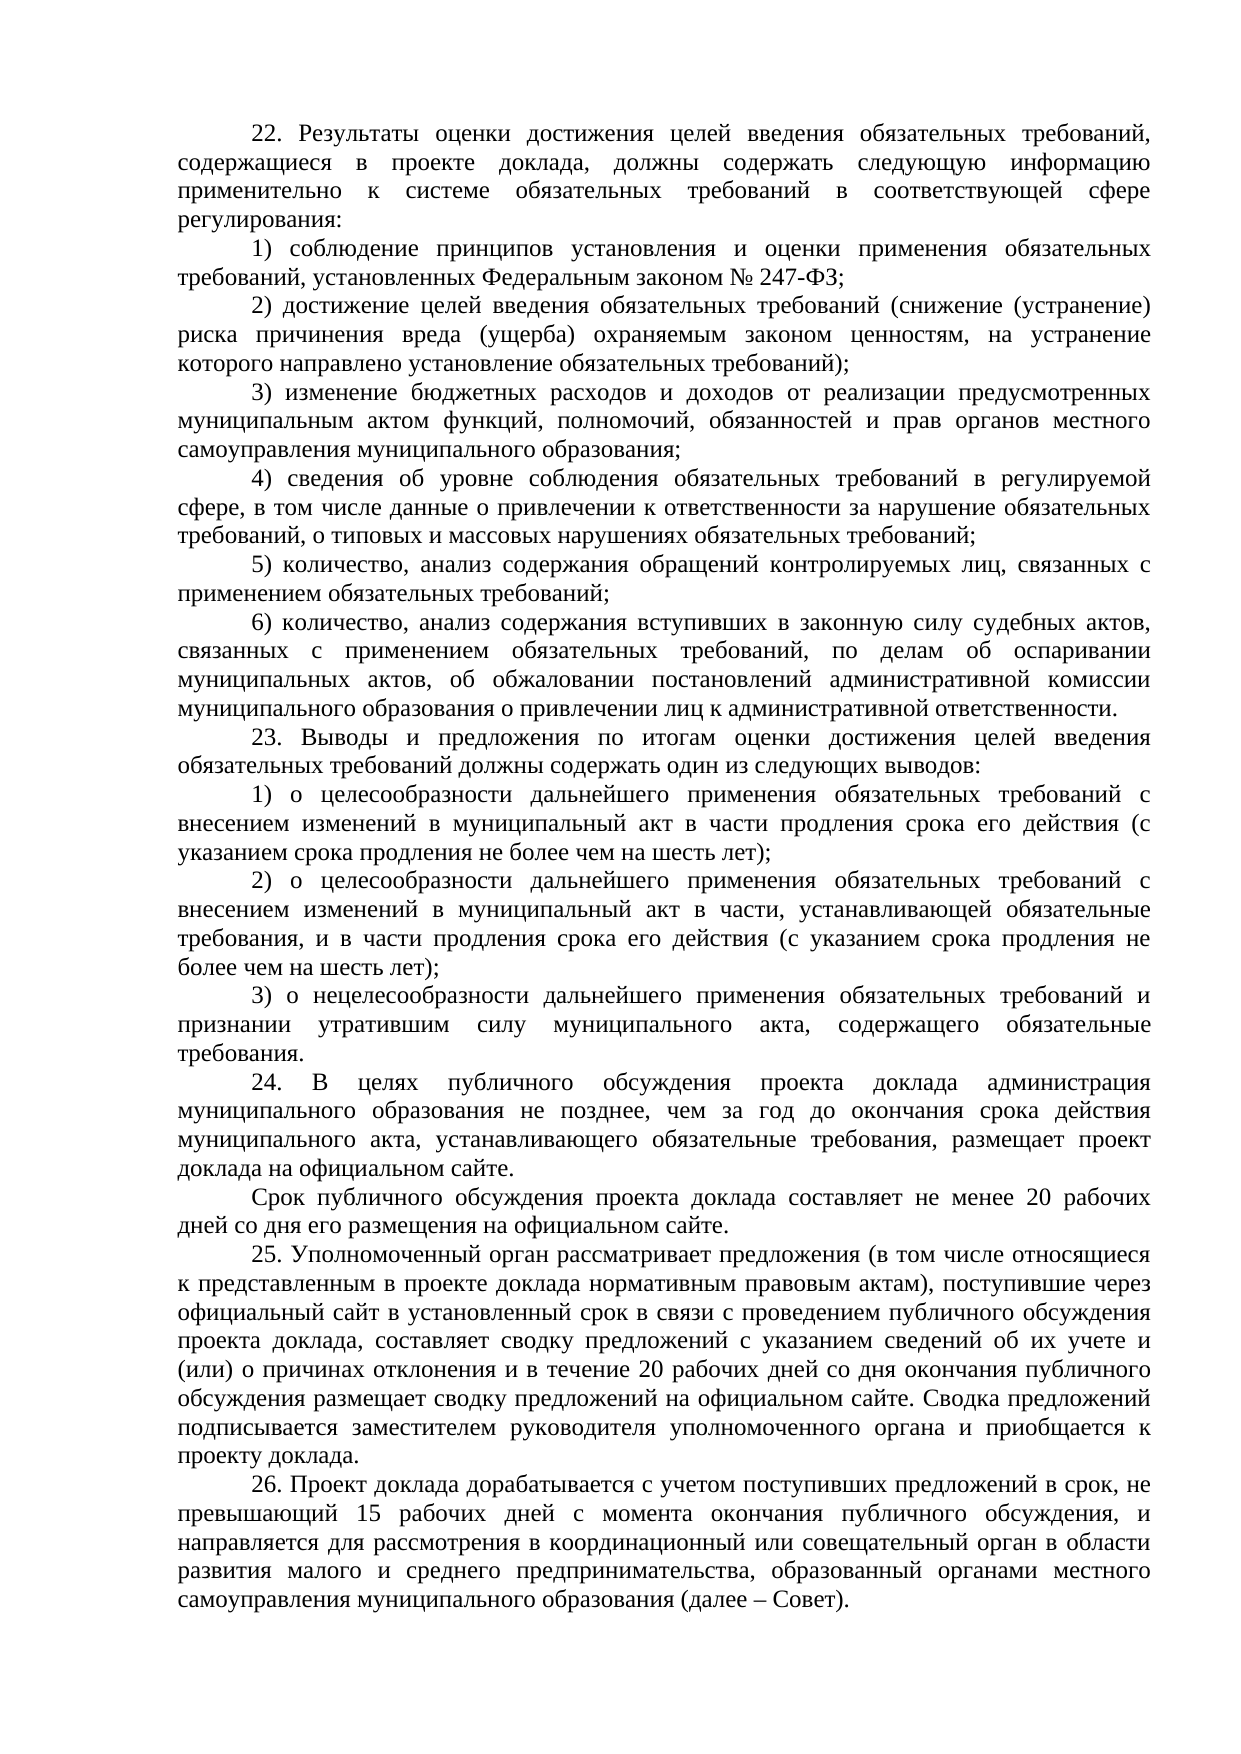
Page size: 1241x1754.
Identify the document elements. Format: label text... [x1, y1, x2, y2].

text 23. Выводы и предложения по итогам оценки достижения целей введения обязательных требований должны содержать один из следующих выводов: [177, 722, 1152, 779]
text 3) изменение бюджетных расходов и доходов от реализации предусмотренных муниципальным актом функций, полномочий, обязанностей и прав органов местного самоуправления муниципального образования; [177, 377, 1152, 463]
text Срок публичного обсуждения проекта доклада составляет не менее 20 рабочих дней со дня его размещения на официальном сайте. [177, 1182, 1152, 1239]
text 4) сведения об уровне соблюдения обязательных требований в регулируемой сфере, в том числе данные о привлечении к ответственности за нарушение обязательных требований, о типовых и массовых нарушениях обязательных требований; [177, 463, 1152, 549]
text 3) о нецелесообразности дальнейшего применения обязательных требований и признании утратившим силу муниципального акта, содержащего обязательные требования. [177, 981, 1152, 1067]
text 2) достижение целей введения обязательных требований (снижение (устранение) риска причинения вреда (ущерба) охраняемым законом ценностям, на устранение которого направлено установление обязательных требований); [177, 291, 1152, 377]
text 24. В целях публичного обсуждения проекта доклада администрация муниципального образования не позднее, чем за год до окончания срока действия муниципального акта, устанавливающего обязательные требования, размещает проект доклада на официальном сайте. [177, 1067, 1152, 1182]
text 26. Проект доклада дорабатывается с учетом поступивших предложений в срок, не превышающий 15 рабочих дней с момента окончания публичного обсуждения, и направляется для рассмотрения в координационный или совещательный орган в области развития малого и среднего предпринимательства, образованный органами местного самоуправления муниципального образования (далее – Совет). [177, 1469, 1152, 1613]
text 25. Уполномоченный орган рассматривает предложения (в том числе относящиеся к представленным в проекте доклада нормативным правовым актам), поступившие через официальный сайт в установленный срок в связи с проведением публичного обсуждения проекта доклада, составляет сводку предложений с указанием сведений об их учете и (или) о причинах отклонения и в течение 20 рабочих дней со дня окончания публичного обсуждения размещает сводку предложений на официальном сайте. Сводка предложений подписывается заместителем руководителя уполномоченного органа и приобщается к проекту доклада. [177, 1239, 1152, 1469]
text 2) о целесообразности дальнейшего применения обязательных требований с внесением изменений в муниципальный акт в части, устанавливающей обязательные требования, и в части продления срока его действия (с указанием срока продления не более чем на шесть лет); [177, 866, 1152, 981]
text 6) количество, анализ содержания вступивших в законную силу судебных актов, связанных с применением обязательных требований, по делам об оспаривании муниципальных актов, об обжаловании постановлений административной комиссии муниципального образования о привлечении лиц к административной ответственности. [177, 607, 1152, 722]
text 1) о целесообразности дальнейшего применения обязательных требований с внесением изменений в муниципальный акт в части продления срока его действия (с указанием срока продления не более чем на шесть лет); [177, 779, 1152, 866]
text 1) соблюдение принципов установления и оценки применения обязательных требований, установленных Федеральным законом № 247-ФЗ; [177, 233, 1152, 291]
text 22. Результаты оценки достижения целей введения обязательных требований, содержащиеся в проекте доклада, должны содержать следующую информацию применительно к системе обязательных требований в соответствующей сфере регулирования: [177, 118, 1152, 233]
text 5) количество, анализ содержания обращений контролируемых лиц, связанных с применением обязательных требований; [177, 549, 1152, 607]
